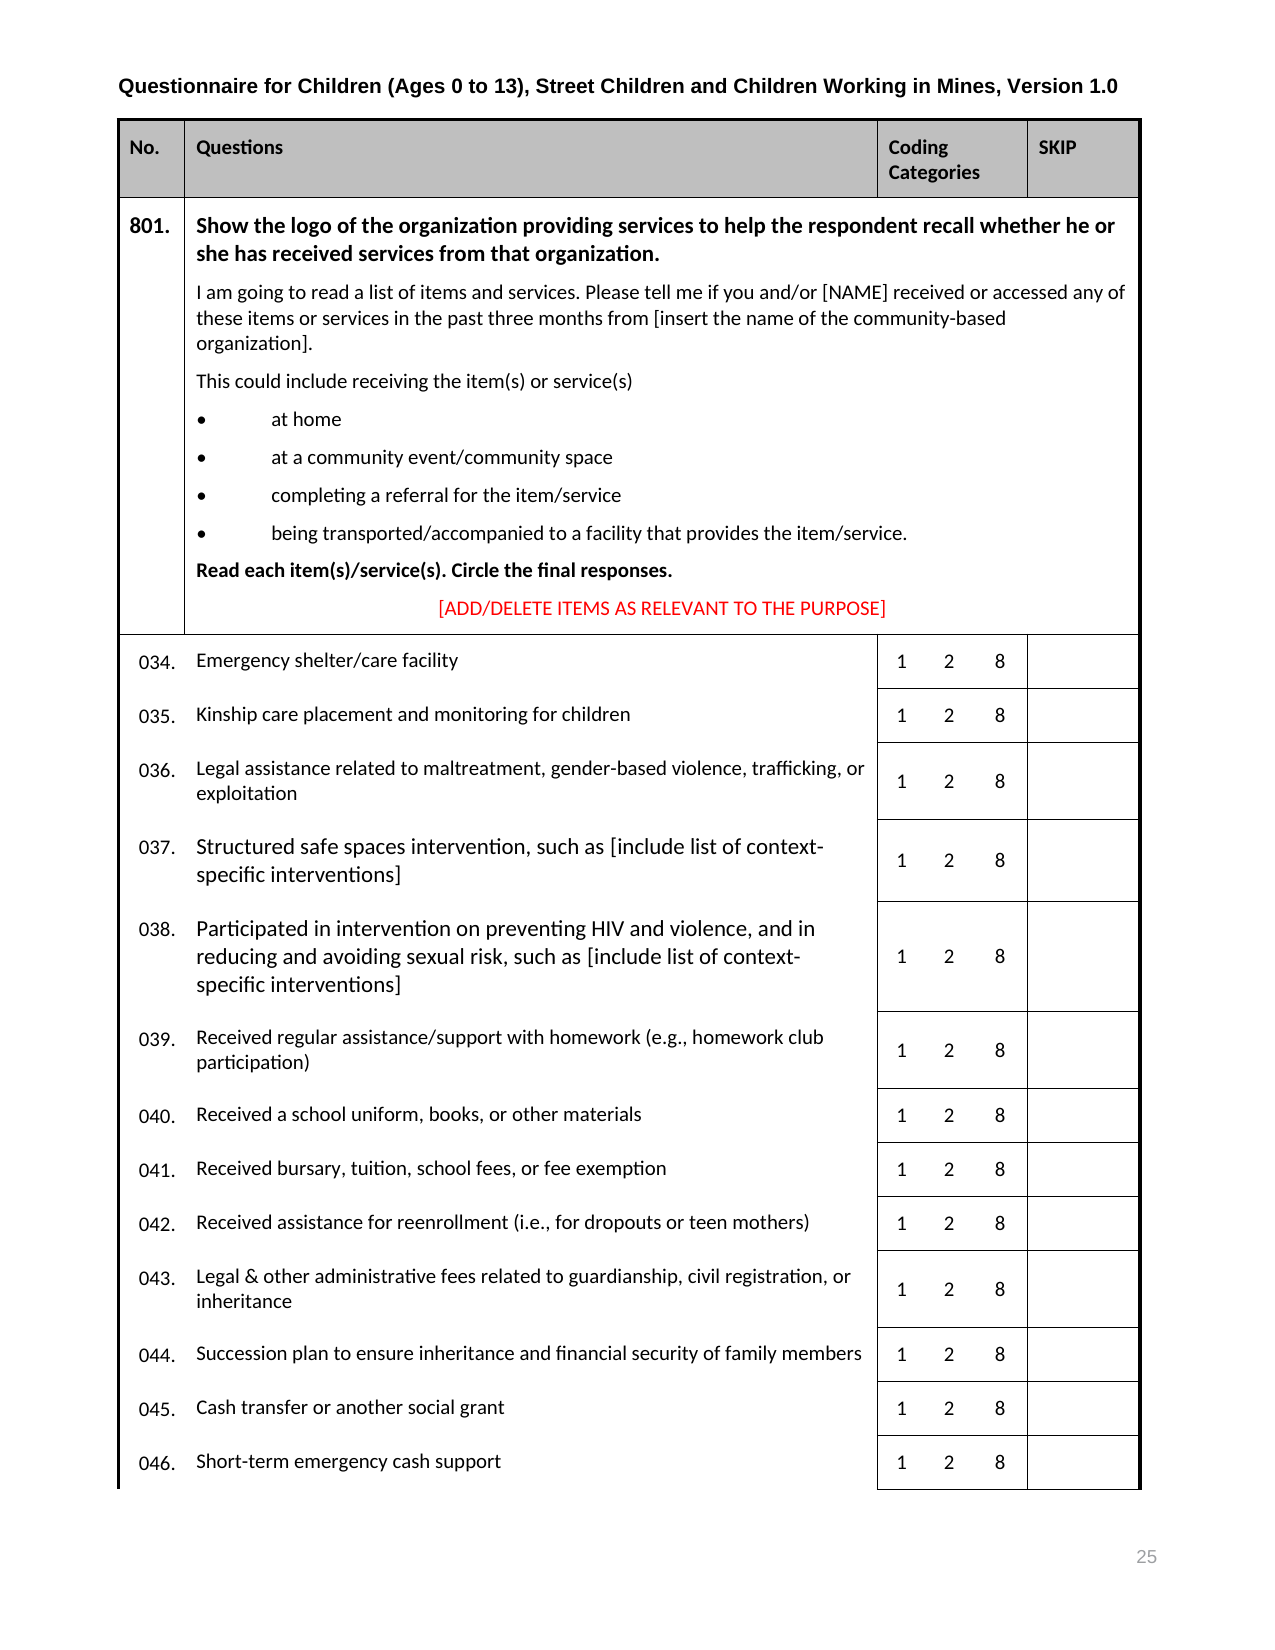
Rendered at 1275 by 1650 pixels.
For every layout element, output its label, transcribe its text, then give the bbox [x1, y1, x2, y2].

table_cell [120, 1381, 185, 1435]
table_cell 2 [925, 1197, 972, 1250]
table_cell [1028, 1328, 1138, 1381]
table_cell Emergency shelter/care facility [185, 635, 877, 687]
table_cell Short-term emergency cash support [185, 1435, 877, 1489]
table_cell Kinship care placement and monitoring for children [185, 688, 877, 742]
table_cell [120, 635, 185, 687]
table_cell 1 [878, 689, 925, 742]
table_cell 1 [878, 1251, 925, 1327]
table_cell 1 [878, 1012, 925, 1087]
table_cell 1 [878, 1089, 925, 1142]
table_cell 1 [878, 902, 925, 1011]
table_cell 8 [972, 689, 1027, 742]
table_header SKIP [1028, 121, 1138, 197]
table_cell Legal assistance related to maltreatment, gender-based violence, trafficking, or exploitation [185, 742, 877, 818]
table_cell 2 [925, 1436, 972, 1489]
table_cell 1 [878, 1328, 925, 1381]
table_cell [120, 1435, 185, 1489]
table_header No. [120, 121, 184, 197]
table_cell [1028, 743, 1138, 818]
table_cell Received a school uniform, books, or other materials [185, 1088, 877, 1142]
table_cell 8 [972, 820, 1027, 901]
table_cell [120, 742, 185, 818]
table_cell [120, 1327, 185, 1381]
table_cell [1028, 1436, 1138, 1489]
table_cell 8 [972, 743, 1027, 818]
table_cell 8 [972, 1089, 1027, 1142]
table_cell 1 [878, 1436, 925, 1489]
table_header Questions [185, 121, 877, 197]
table_cell [120, 819, 185, 901]
table_cell 1 [878, 743, 925, 818]
table_cell 8 [972, 1197, 1027, 1250]
table_cell 1 [878, 1143, 925, 1196]
table_cell [120, 1196, 185, 1250]
table_cell 2 [925, 902, 972, 1011]
table_cell 1 [878, 635, 925, 687]
table_cell 1 [878, 1382, 925, 1435]
table_cell [120, 901, 185, 1011]
table_cell Show the logo of the organization providing services to help the respondent recall whether he or she has received services from that organization. I am going to read a list of items and services. Please tell me if you and/or [NAME] received or accessed any of these items or services in the past three months from [insert the name of the community-based organization]. This could include receiving the item(s) or service(s) • at home • at a community event/community space • completing a referral for the item/service • being transported/accompanied to a facility that provides the item/service. Read each item(s)/service(s). Circle the final responses. [ADD/DELETE ITEMS AS RELEVANT TO THE PURPOSE] [185, 198, 1138, 633]
table_cell 2 [925, 820, 972, 901]
table_cell [1028, 635, 1138, 687]
table_cell [1028, 1089, 1138, 1142]
table_cell [1028, 1382, 1138, 1435]
table_cell Participated in intervention on preventing HIV and violence, and in reducing and avoiding sexual risk, such as [include list of context-specific interventions] [185, 901, 877, 1011]
table_cell [1028, 689, 1138, 742]
table_cell 8 [972, 635, 1027, 687]
table_cell Structured safe spaces intervention, such as [include list of context-specific interventions] [185, 819, 877, 901]
table_cell [1028, 820, 1138, 901]
table_cell 8 [972, 1436, 1027, 1489]
table_cell [1028, 902, 1138, 1011]
table_cell 1 [878, 820, 925, 901]
table_cell Cash transfer or another social grant [185, 1381, 877, 1435]
table_cell 2 [925, 1089, 972, 1142]
table_cell 2 [925, 635, 972, 687]
table_cell [1028, 1012, 1138, 1087]
table_cell 2 [925, 1251, 972, 1327]
table_cell [1028, 1197, 1138, 1250]
table_cell 2 [925, 689, 972, 742]
table_cell [1028, 1251, 1138, 1327]
table_cell 801. [120, 198, 184, 633]
table_cell [120, 688, 185, 742]
table_cell Received regular assistance/support with homework (e.g., homework club participation) [185, 1011, 877, 1087]
table_cell 8 [972, 1328, 1027, 1381]
table_cell 2 [925, 1143, 972, 1196]
table_cell 2 [925, 743, 972, 818]
table_cell Received assistance for reenrollment (i.e., for dropouts or teen mothers) [185, 1196, 877, 1250]
table_cell 2 [925, 1382, 972, 1435]
table_cell 8 [972, 1012, 1027, 1087]
table_cell Legal & other administrative fees related to guardianship, civil registration, or inheritance [185, 1250, 877, 1327]
table_cell Succession plan to ensure inheritance and financial security of family members [185, 1327, 877, 1381]
table_cell 8 [972, 1251, 1027, 1327]
table_cell 2 [925, 1012, 972, 1087]
table_cell [120, 1142, 185, 1196]
table_cell [120, 1088, 185, 1142]
table_cell Received bursary, tuition, school fees, or fee exemption [185, 1142, 877, 1196]
table_cell [1028, 1143, 1138, 1196]
table_cell 1 [878, 1197, 925, 1250]
table_cell [120, 1011, 185, 1087]
table_header Coding Categories [878, 121, 1027, 197]
table_cell [120, 1250, 185, 1327]
table_cell 8 [972, 1382, 1027, 1435]
table_cell 8 [972, 1143, 1027, 1196]
table_cell 2 [925, 1328, 972, 1381]
table_cell 8 [972, 902, 1027, 1011]
